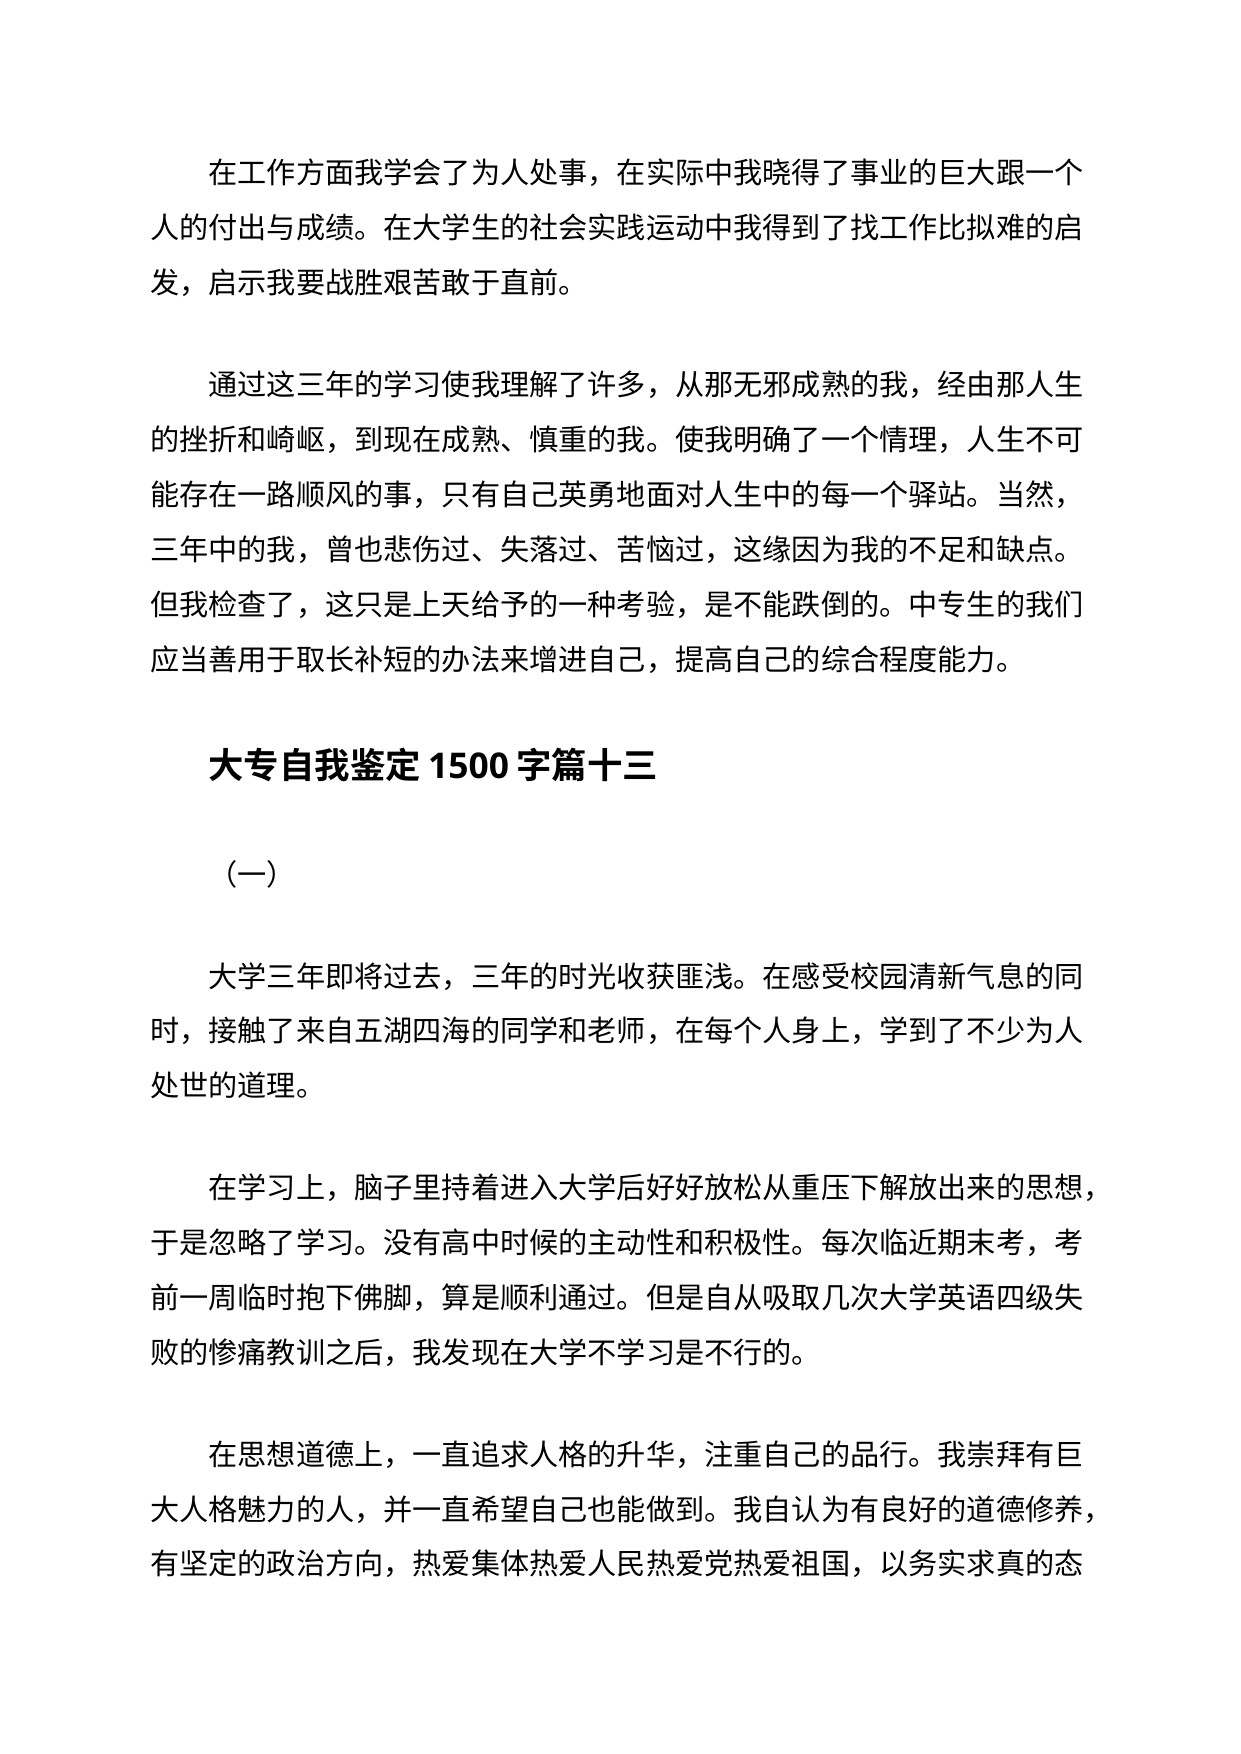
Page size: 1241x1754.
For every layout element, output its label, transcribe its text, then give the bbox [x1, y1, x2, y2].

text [150, 1431, 1090, 1583]
text 在学习上，脑子里持着进入大学后好好放松从重压下解放出来的思想，于是忽略了学习。没有高中时候的主动性和积极性。每次临近期末考，考前一周临时抱下佛脚，算是顺利通过。但是自从吸取几次大学英语四级失败的惨痛教训之后，我发现在大学不学习是不行的。 [150, 1165, 1090, 1372]
text （一） [150, 851, 1090, 894]
text 大专自我鉴定1500字篇十三 [150, 738, 1090, 789]
text 通过这三年的学习使我理解了许多，从那无邪成熟的我，经由那人生的挫折和崎岖，到现在成熟、慎重的我。使我明确了一个情理，人生不可能存在一路顺风的事，只有自己英勇地面对人生中的每一个驿站。当然，三年中的我，曾也悲伤过、失落过、苦恼过，这缘因为我的不足和缺点。但我检查了，这只是上天给予的一种考验，是不能跌倒的。中专生的我们应当善用于取长补短的办法来增进自己，提高自己的综合程度能力。 [150, 362, 1090, 678]
text 在工作方面我学会了为人处事，在实际中我晓得了事业的巨大跟一个人的付出与成绩。在大学生的社会实践运动中我得到了找工作比拟难的启发，启示我要战胜艰苦敢于直前。 [150, 150, 1090, 302]
text 大学三年即将过去，三年的时光收获匪浅。在感受校园清新气息的同时，接触了来自五湖四海的同学和老师，在每个人身上，学到了不少为人处世的道理。 [150, 953, 1090, 1105]
